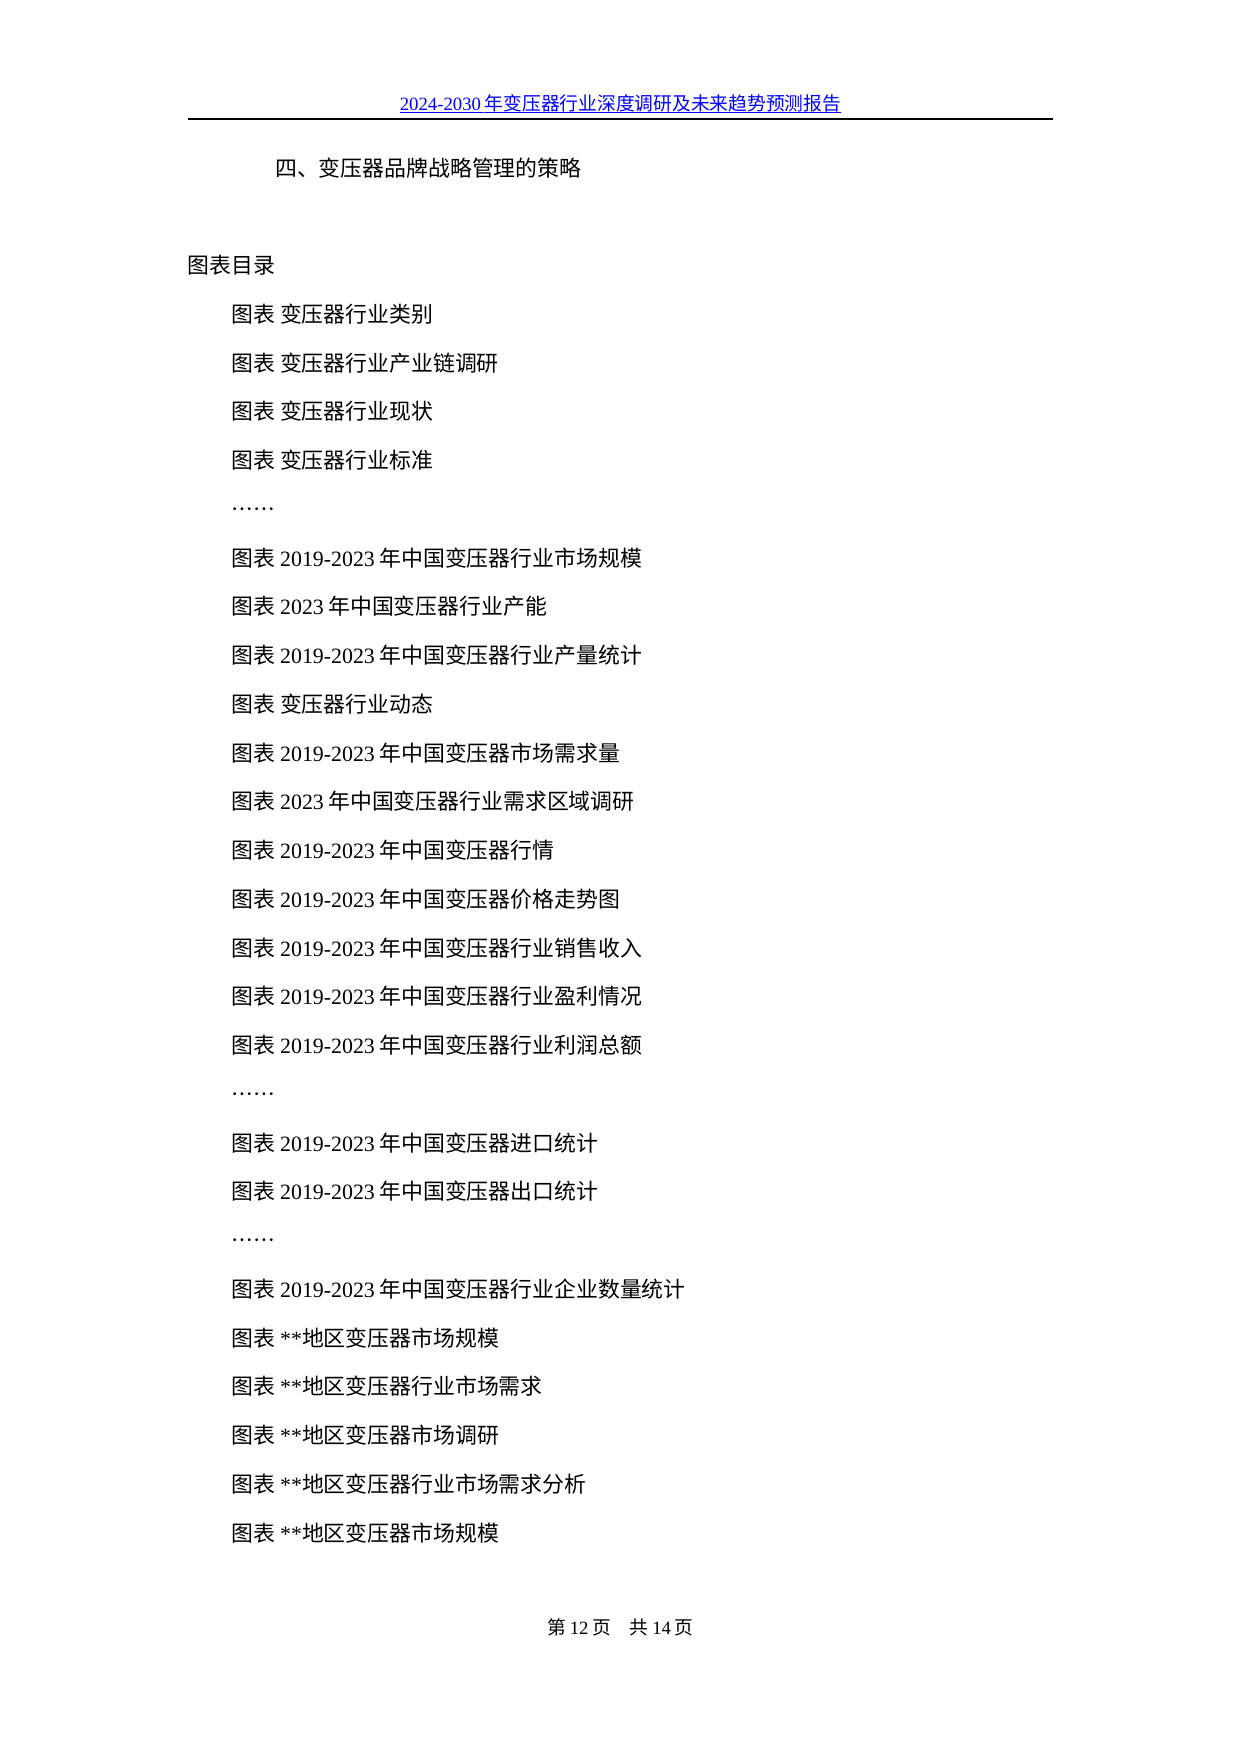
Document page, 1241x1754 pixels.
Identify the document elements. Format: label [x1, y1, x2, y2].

text [187, 150, 1053, 1548]
